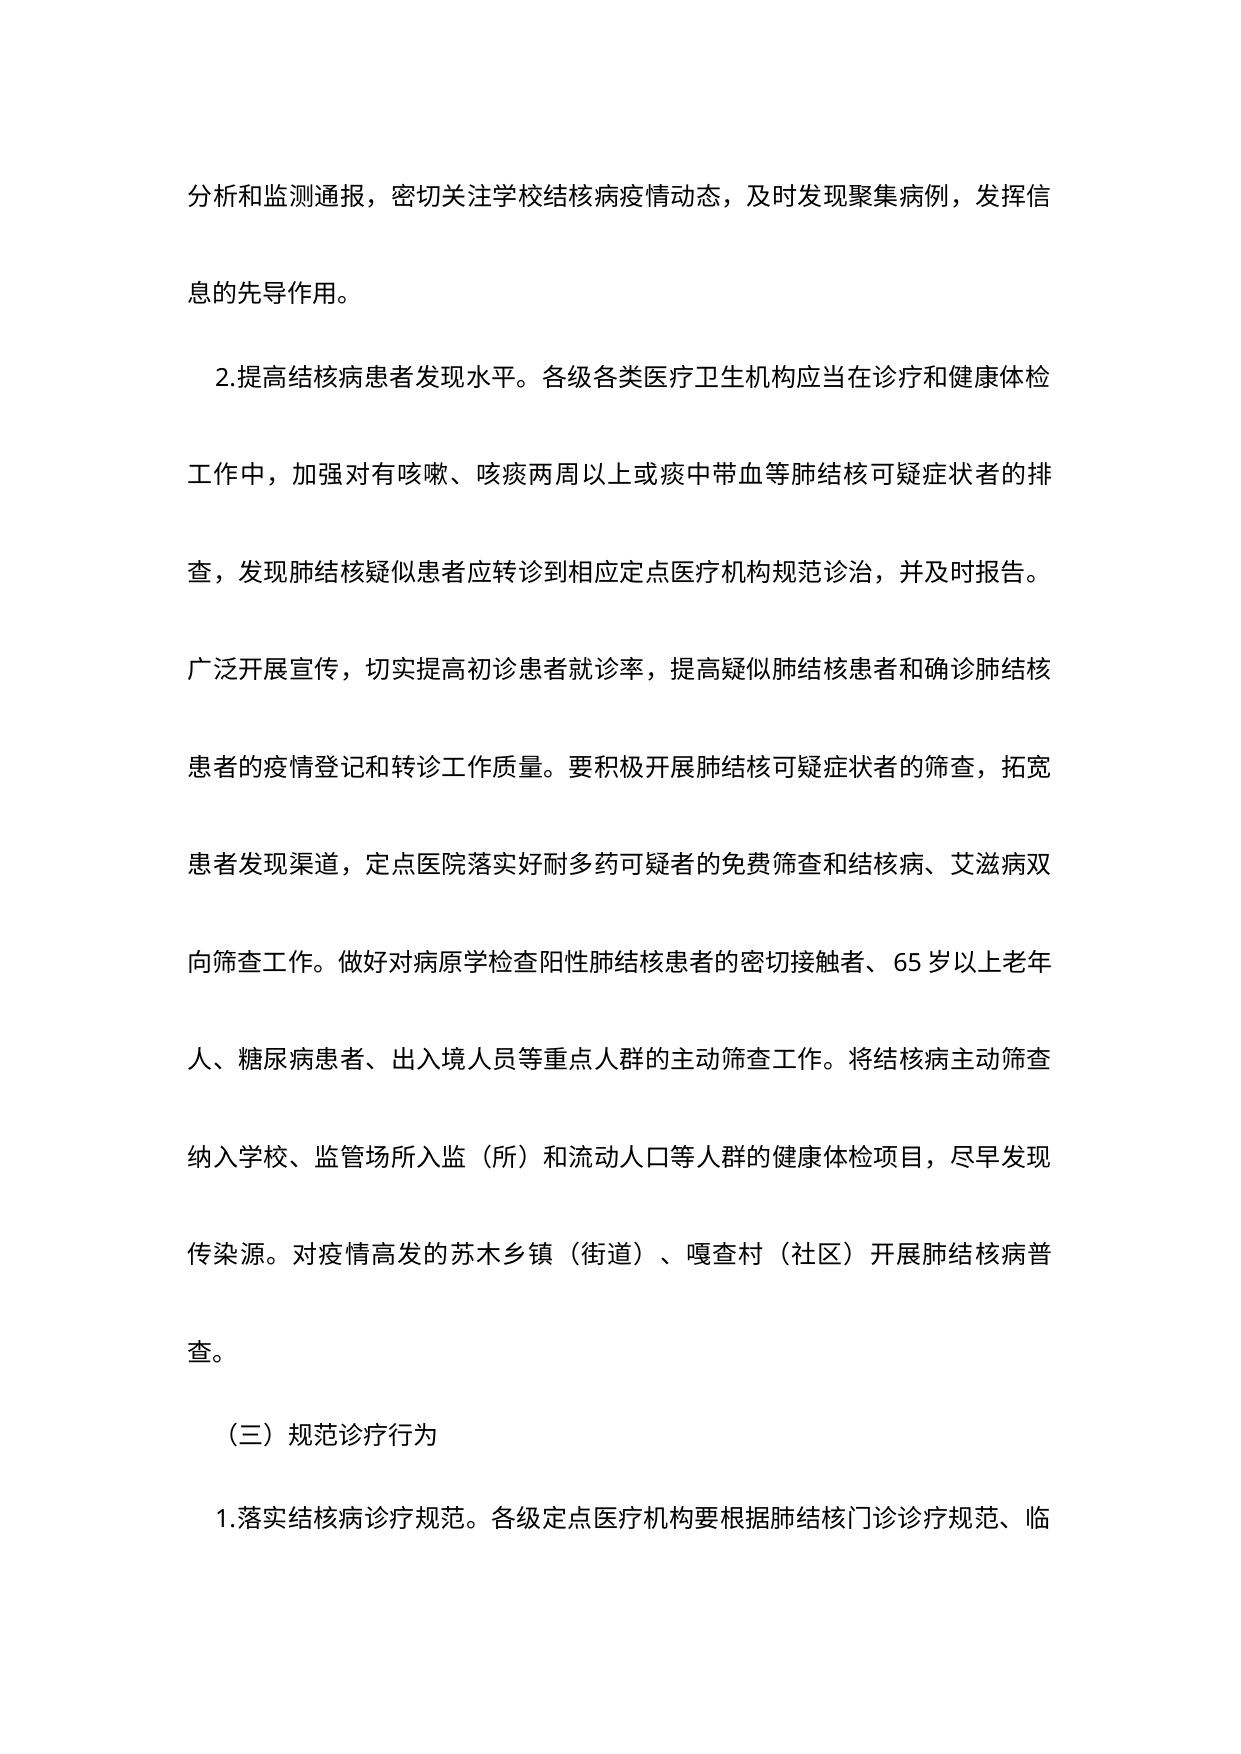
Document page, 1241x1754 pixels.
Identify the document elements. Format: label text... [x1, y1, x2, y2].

text 2.提高结核病患者发现水平。各级各类医疗卫生机构应当在诊疗和健康体检工作中，加强对有咳嗽、咳痰两周以上或痰中带血等肺结核可疑症状者的排查，发现肺结核疑似患者应转诊到相应定点医疗机构规范诊治，并及时报告。广泛开展宣传，切实提高初诊患者就诊率，提高疑似肺结核患者和确诊肺结核患者的疫情登记和转诊工作质量。要积极开展肺结核可疑症状者的筛查，拓宽患者发现渠道，定点医院落实好耐多药可疑者的免费筛查和结核病、艾滋病双向筛查工作。做好对病原学检查阳性肺结核患者的密切接触者、65岁以上老年人、糖尿病患者、出入境人员等重点人群的主动筛查工作。将结核病主动筛查纳入学校、监管场所入监（所）和流动人口等人群的健康体检项目，尽早发现传染源。对疫情高发的苏木乡镇（街道）、嘎查村（社区）开展肺结核病普查。 [187, 343, 1053, 1383]
text （三）规范诊疗行为 [187, 1401, 1053, 1466]
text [187, 1484, 1053, 1549]
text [187, 162, 1053, 324]
